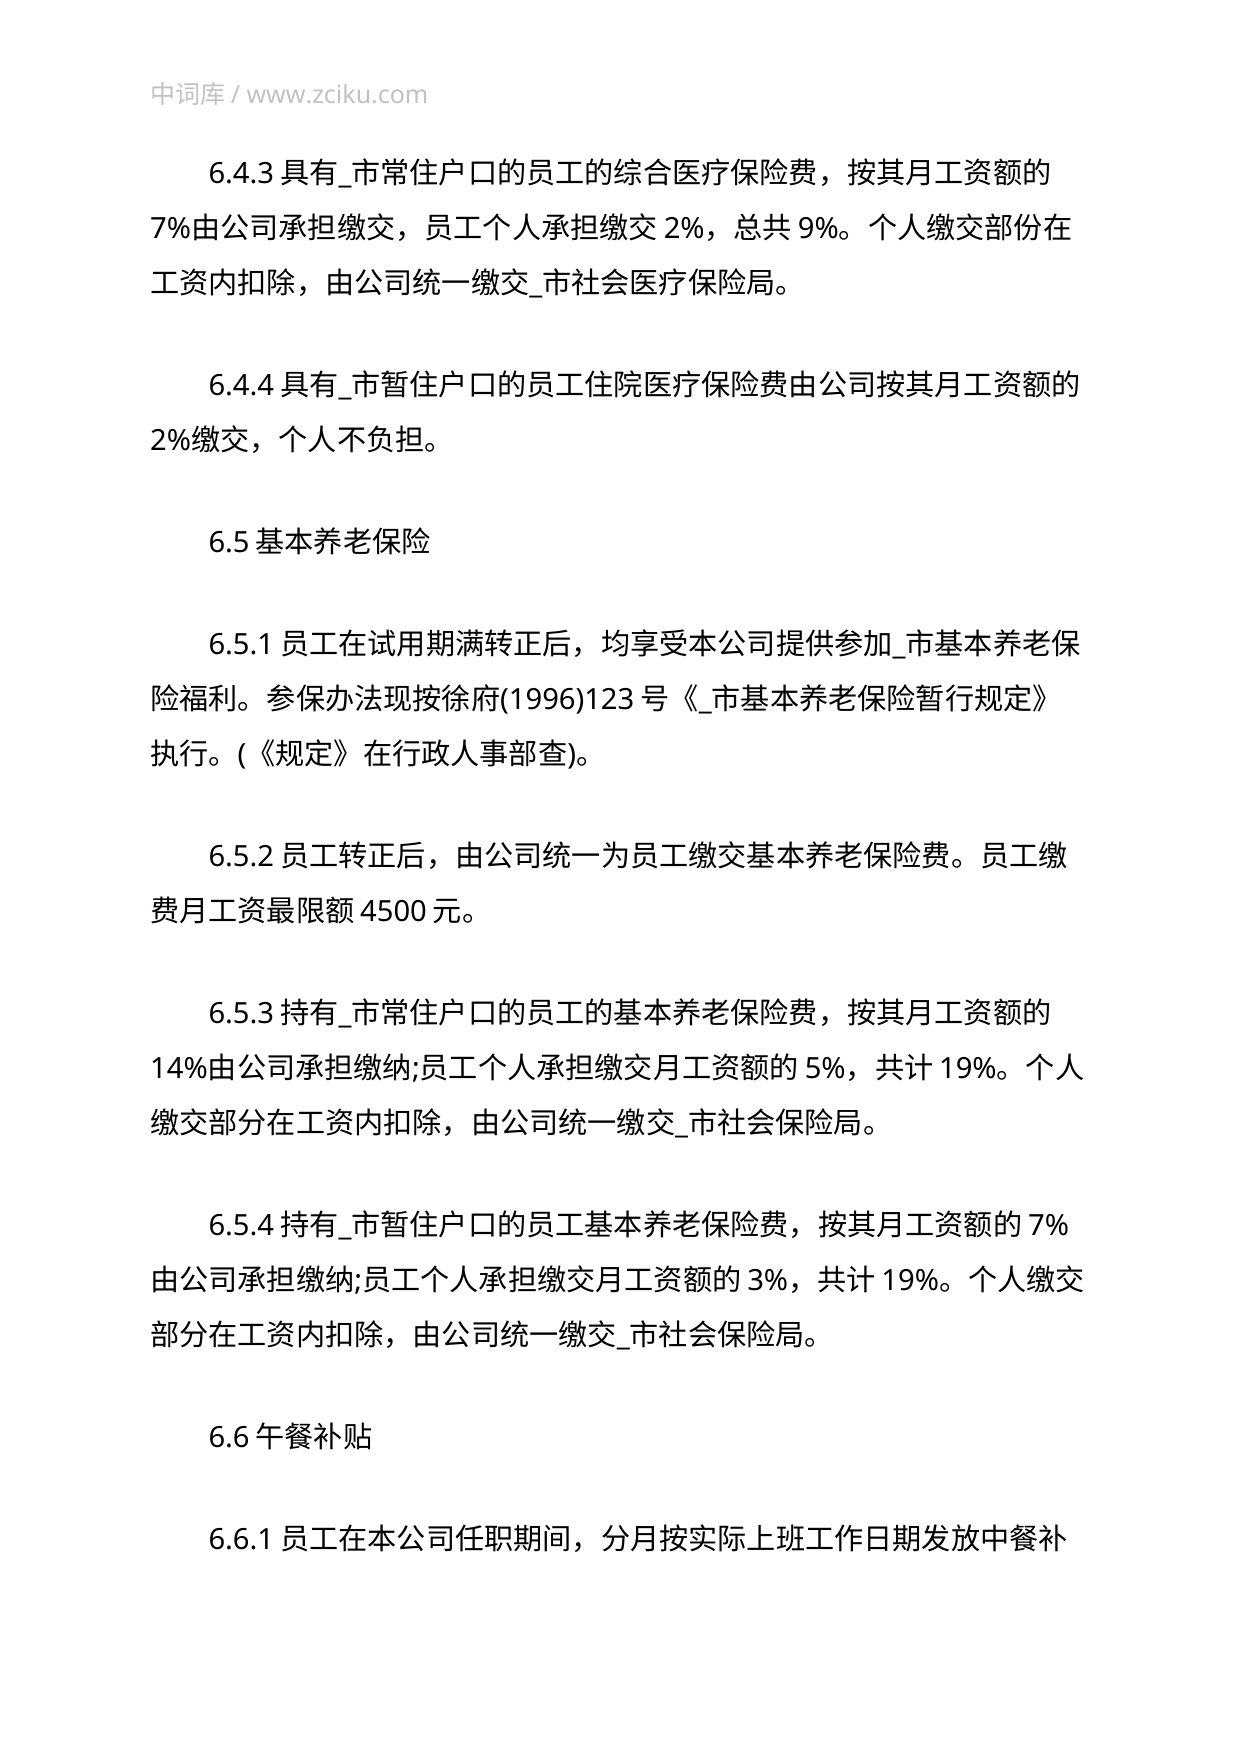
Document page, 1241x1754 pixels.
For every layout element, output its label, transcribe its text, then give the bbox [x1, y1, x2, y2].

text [150, 1516, 1090, 1558]
text 6.5.3持有_市常住户口的员工的基本养老保险费，按其月工资额的14%由公司承担缴纳;员工个人承担缴交月工资额的5%，共计19%。个人缴交部分在工资内扣除，由公司统一缴交_市社会保险局。 [150, 990, 1090, 1142]
text 6.5.2员工转正后，由公司统一为员工缴交基本养老保险费。员工缴费月工资最限额4500元。 [150, 833, 1090, 930]
text 6.5.4持有_市暂住户口的员工基本养老保险费，按其月工资额的7%由公司承担缴纳;员工个人承担缴交月工资额的3%，共计19%。个人缴交部分在工资内扣除，由公司统一缴交_市社会保险局。 [150, 1202, 1090, 1354]
text 6.4.3具有_市常住户口的员工的综合医疗保险费，按其月工资额的7%由公司承担缴交，员工个人承担缴交2%，总共9%。个人缴交部份在工资内扣除，由公司统一缴交_市社会医疗保险局。 [150, 150, 1090, 302]
text 6.5基本养老保险 [150, 519, 1090, 561]
text 6.5.1员工在试用期满转正后，均享受本公司提供参加_市基本养老保险福利。参保办法现按徐府(1996)123号《_市基本养老保险暂行规定》执行。(《规定》在行政人事部查)。 [150, 621, 1090, 773]
text 6.6午餐补贴 [150, 1414, 1090, 1456]
text 6.4.4具有_市暂住户口的员工住院医疗保险费由公司按其月工资额的2%缴交，个人不负担。 [150, 362, 1090, 459]
